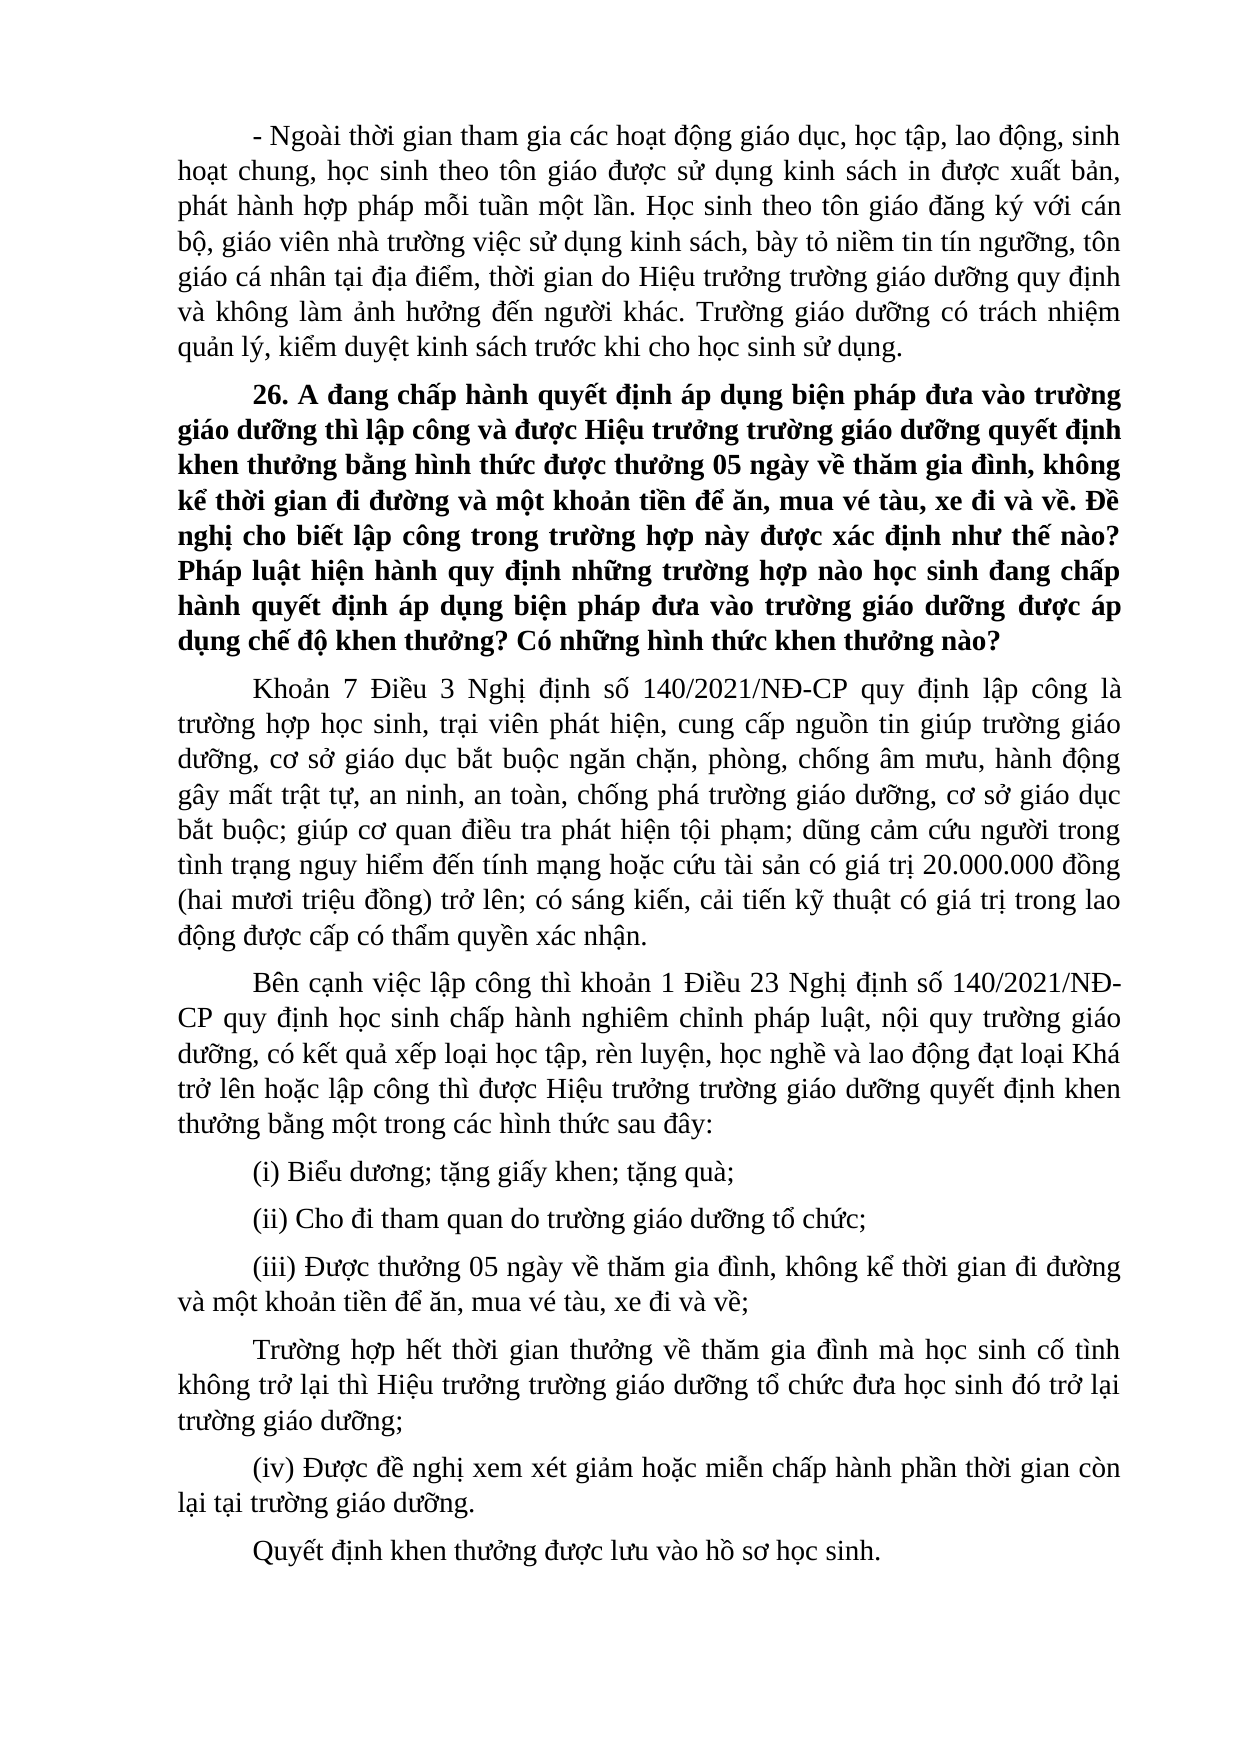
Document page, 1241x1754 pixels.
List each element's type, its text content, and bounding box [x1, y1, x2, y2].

text Quyết định khen thưởng được lưu vào hồ sơ học sinh. [177, 1533, 1122, 1567]
text Trường hợp hết thời gian thưởng về thăm gia đình mà học sinh cố tình không trở lại thì Hiệu trưởng trường giáo dưỡng tổ chức đưa học sinh đó trở lại trường giáo dưỡng; [177, 1332, 1122, 1436]
text (iv) Được đề nghị xem xét giảm hoặc miễn chấp hành phần thời gian còn lại tại trường giáo dưỡng. [177, 1450, 1122, 1519]
text (iii) Được thưởng 05 ngày về thăm gia đình, không kể thời gian đi đường và một khoản tiền để ăn, mua vé tàu, xe đi và về; [177, 1249, 1122, 1318]
text - Ngoài thời gian tham gia các hoạt động giáo dục, học tập, lao động, sinh hoạt chung, học sinh theo tôn giáo được sử dụng kinh sách in được xuất bản, phát hành hợp pháp mỗi tuần một lần. Học sinh theo tôn giáo đăng ký với cán bộ, giáo viên nhà trường việc sử dụng kinh sách, bày tỏ niềm tin tín ngưỡng, tôn giáo cá nhân tại địa điểm, thời gian do Hiệu trưởng trường giáo dưỡng quy định và không làm ảnh hưởng đến người khác. Trường giáo dưỡng có trách nhiệm quản lý, kiểm duyệt kinh sách trước khi cho học sinh sử dụng. [177, 118, 1122, 363]
text Khoản 7 Điều 3 Nghị định số 140/2021/NĐ-CP quy định lập công là trường hợp học sinh, trại viên phát hiện, cung cấp nguồn tin giúp trường giáo dưỡng, cơ sở giáo dục bắt buộc ngăn chặn, phòng, chống âm mưu, hành động gây mất trật tự, an ninh, an toàn, chống phá trường giáo dưỡng, cơ sở giáo dục bắt buộc; giúp cơ quan điều tra phát hiện tội phạm; dũng cảm cứu người trong tình trạng nguy hiểm đến tính mạng hoặc cứu tài sản có giá trị 20.000.000 đồng (hai mươi triệu đồng) trở lên; có sáng kiến, cải tiến kỹ thuật có giá trị trong lao động được cấp có thẩm quyền xác nhận. [177, 671, 1122, 951]
text 26. A đang chấp hành quyết định áp dụng biện pháp đưa vào trường giáo dưỡng thì lập công và được Hiệu trưởng trường giáo dưỡng quyết định khen thưởng bằng hình thức được thưởng 05 ngày về thăm gia đình, không kể thời gian đi đường và một khoản tiền để ăn, mua vé tàu, xe đi và về. Đề nghị cho biết lập công trong trường hợp này được xác định như thế nào? Pháp luật hiện hành quy định những trường hợp nào học sinh đang chấp hành quyết định áp dụng biện pháp đưa vào trường giáo dưỡng được áp dụng chế độ khen thưởng? Có những hình thức khen thưởng nào? [177, 377, 1122, 657]
text Bên cạnh việc lập công thì khoản 1 Điều 23 Nghị định số 140/2021/NĐ-CP quy định học sinh chấp hành nghiêm chỉnh pháp luật, nội quy trường giáo dưỡng, có kết quả xếp loại học tập, rèn luyện, học nghề và lao động đạt loại Khá trở lên hoặc lập công thì được Hiệu trưởng trường giáo dưỡng quyết định khen thưởng bằng một trong các hình thức sau đây: [177, 965, 1122, 1140]
text (i) Biểu dương; tặng giấy khen; tặng quà; [177, 1154, 1122, 1187]
text (ii) Cho đi tham quan do trường giáo dưỡng tổ chức; [177, 1202, 1122, 1235]
